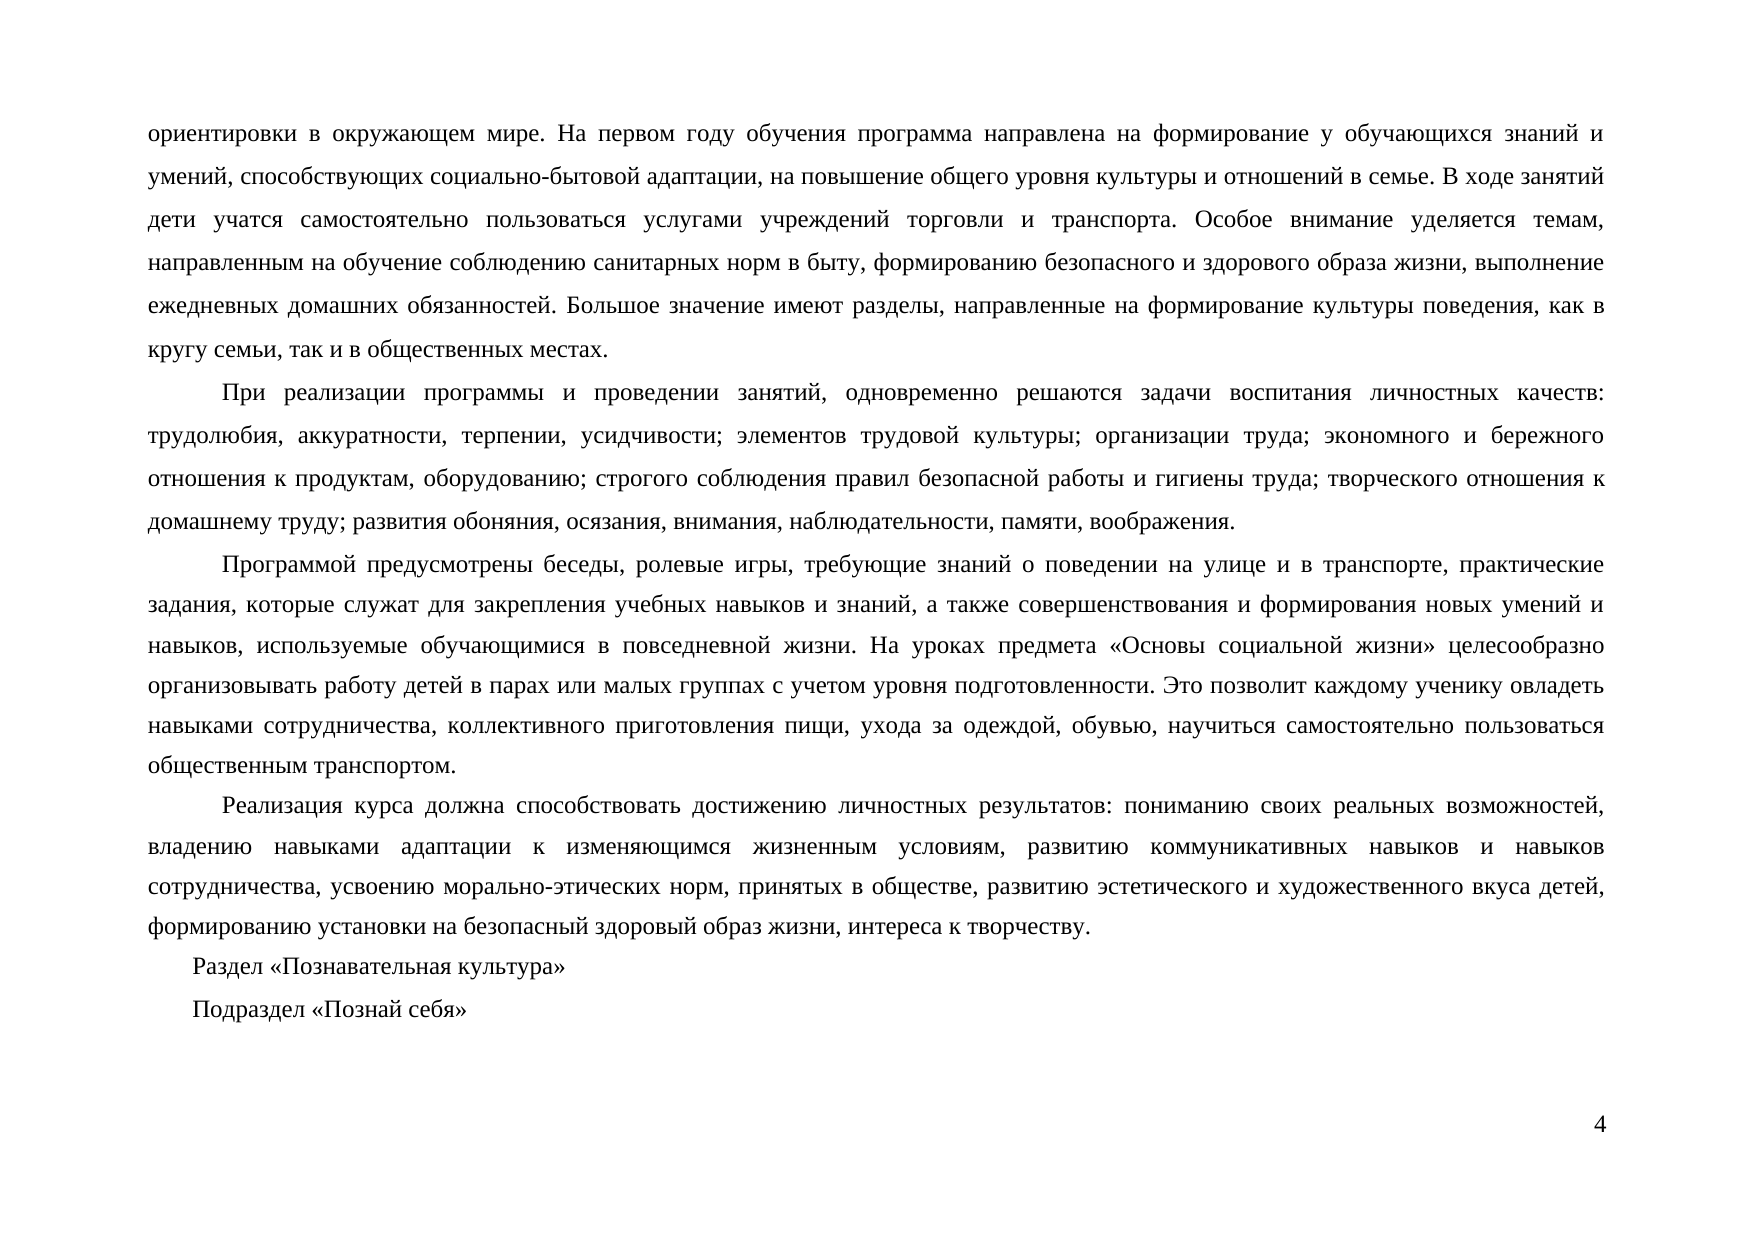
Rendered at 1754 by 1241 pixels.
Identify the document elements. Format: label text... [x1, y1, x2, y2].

text Реализация курса должна способствовать достижению личностных результатов: пониманию своих реальных возможностей, владению навыками адаптации к изменяющимся жизненным условиям, развитию коммуникативных навыков и навыков сотрудничества, усвоению морально-этических норм, принятых в обществе, развитию эстетического и художественного вкуса детей, формированию установки на безопасный здоровый образ жизни, интереса к творчеству. [148, 791, 1606, 940]
text Подраздел «Познай себя» [192, 994, 1606, 1023]
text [148, 118, 1606, 362]
text Программой предусмотрены беседы, ролевые игры, требующие знаний о поведении на улице и в транспорте, практические задания, которые служат для закрепления учебных навыков и знаний, а также совершенствования и формирования новых умений и навыков, используемые обучающимися в повседневной жизни. На уроках предмета «Основы социальной жизни» целесообразно организовывать работу детей в парах или малых группах с учетом уровня подготовленности. Это позволит каждому ученику овладеть навыками сотрудничества, коллективного приготовления пищи, ухода за одеждой, обувью, научиться самостоятельно пользоваться общественным транспортом. [148, 549, 1606, 779]
text Раздел «Познавательная культура» [192, 951, 1606, 980]
text При реализации программы и проведении занятий, одновременно решаются задачи воспитания личностных качеств: трудолюбия, аккуратности, терпении, усидчивости; элементов трудовой культуры; организации труда; экономного и бережного отношения к продуктам, оборудованию; строгого соблюдения правил безопасной работы и гигиены труда; творческого отношения к домашнему труду; развития обоняния, осязания, внимания, наблюдательности, памяти, воображения. [148, 377, 1606, 535]
